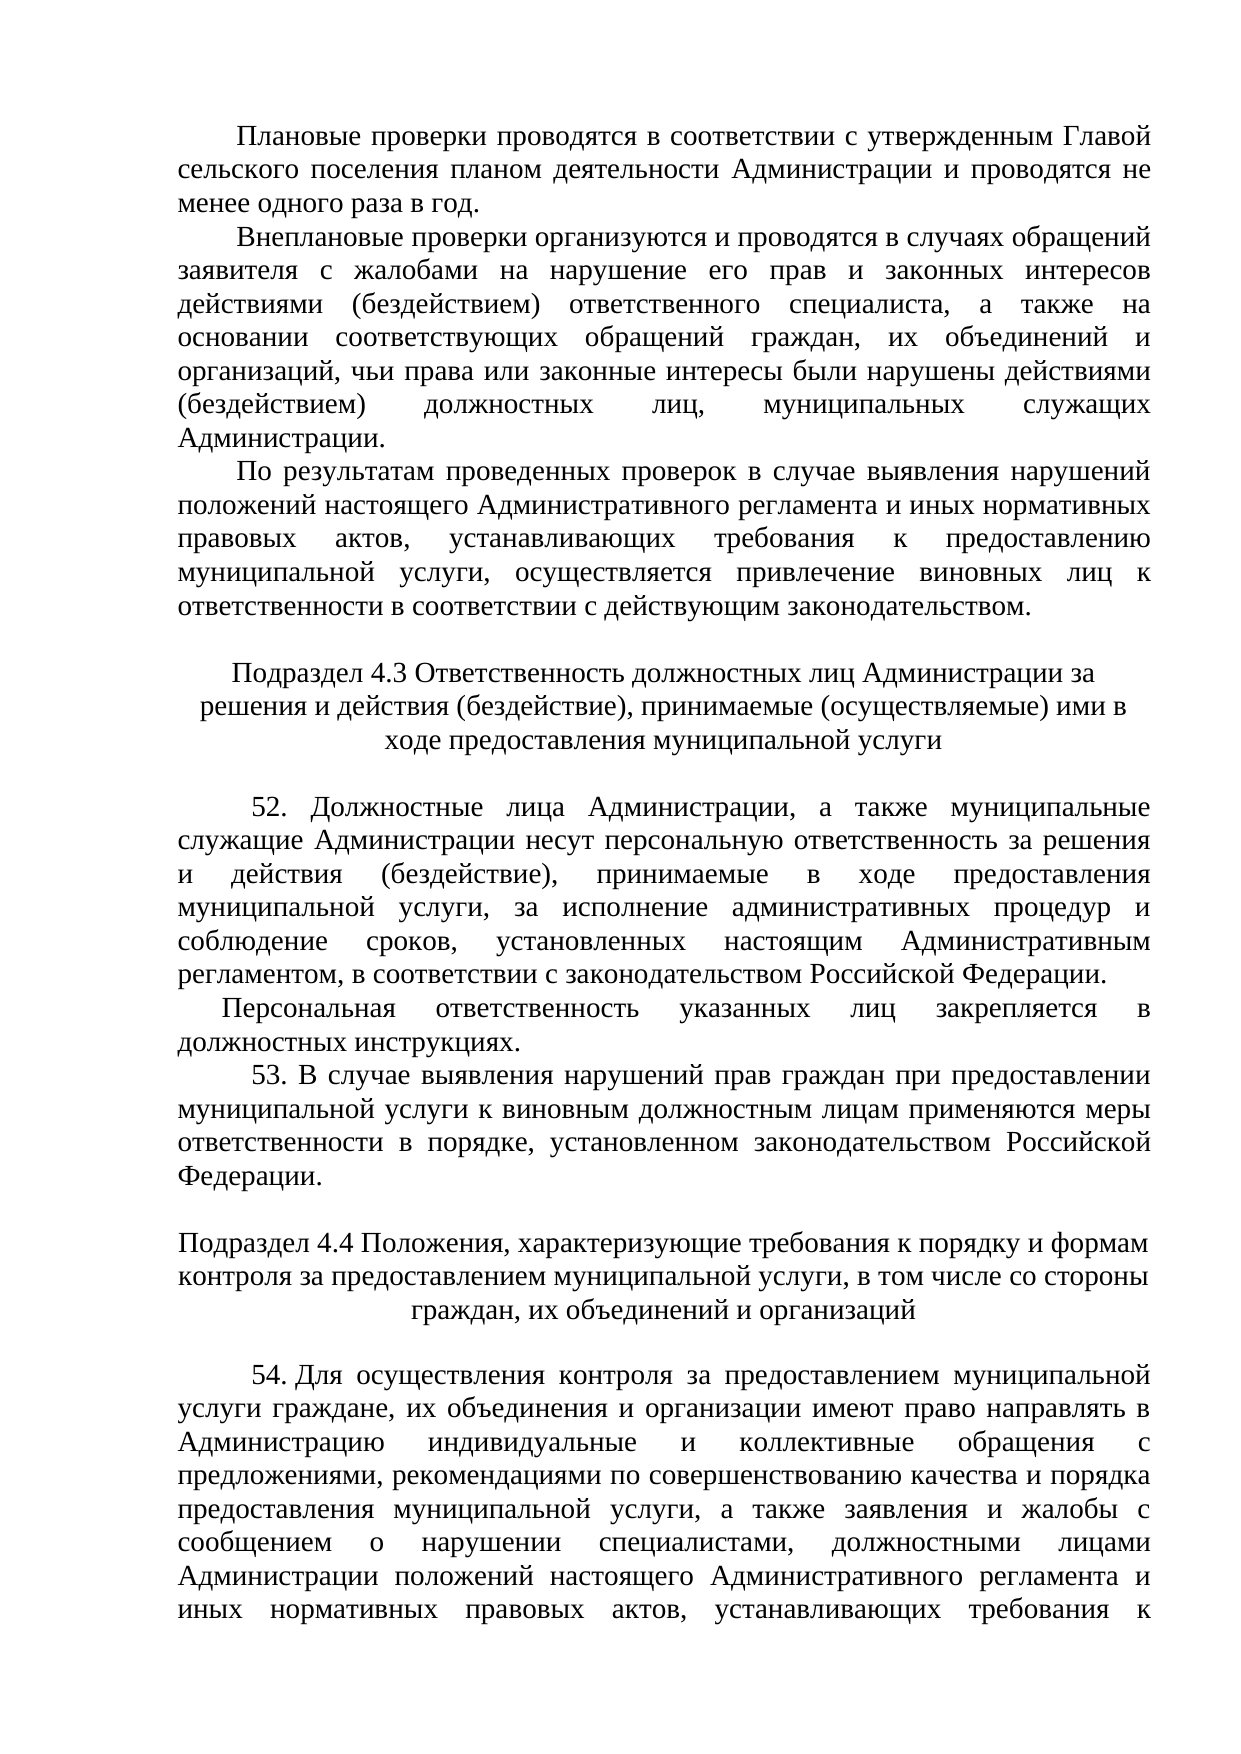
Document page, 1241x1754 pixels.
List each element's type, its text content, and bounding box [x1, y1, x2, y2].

text Плановые проверки проводятся в соответствии с утвержденным Главой сельского поселения планом деятельности Администрации и проводятся не менее одного раза в год. [177, 118, 1152, 219]
text Подраздел 4.3 Ответственность должностных лиц Администрации за решения и действия (бездействие), принимаемые (осуществляемые) ими в ходе предоставления муниципальной услуги [177, 655, 1149, 755]
text Подраздел 4.4 Положения, характеризующие требования к порядку и формам контроля за предоставлением муниципальной услуги, в том числе со стороны граждан, их объединений и организаций [177, 1225, 1149, 1326]
text Внеплановые проверки организуются и проводятся в случаях обращений заявителя с жалобами на нарушение его прав и законных интересов действиями (бездействием) ответственного специалиста, а также на основании соответствующих обращений граждан, их объединений и организаций, чьи права или законные интересы были нарушены действиями (бездействием) должностных лиц, муниципальных служащих Администрации. [177, 219, 1152, 453]
text 53. В случае выявления нарушений прав граждан при предоставлении муниципальной услуги к виновным должностным лицам применяются меры ответственности в порядке, установленном законодательством Российской Федерации. [177, 1057, 1152, 1191]
text 52. Должностные лица Администрации, а также муниципальные служащие Администрации несут персональную ответственность за решения и действия (бездействие), принимаемые в ходе предоставления муниципальной услуги, за исполнение административных процедур и соблюдение сроков, установленных настоящим Административным регламентом, в соответствии с законодательством Российской Федерации. [177, 789, 1152, 990]
text Персональная ответственность указанных лиц закрепляется в должностных инструкциях. [177, 990, 1152, 1057]
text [177, 1357, 1152, 1625]
text По результатам проведенных проверок в случае выявления нарушений положений настоящего Административного регламента и иных нормативных правовых актов, устанавливающих требования к предоставлению муниципальной услуги, осуществляется привлечение виновных лиц к ответственности в соответствии с действующим законодательством. [177, 453, 1152, 621]
